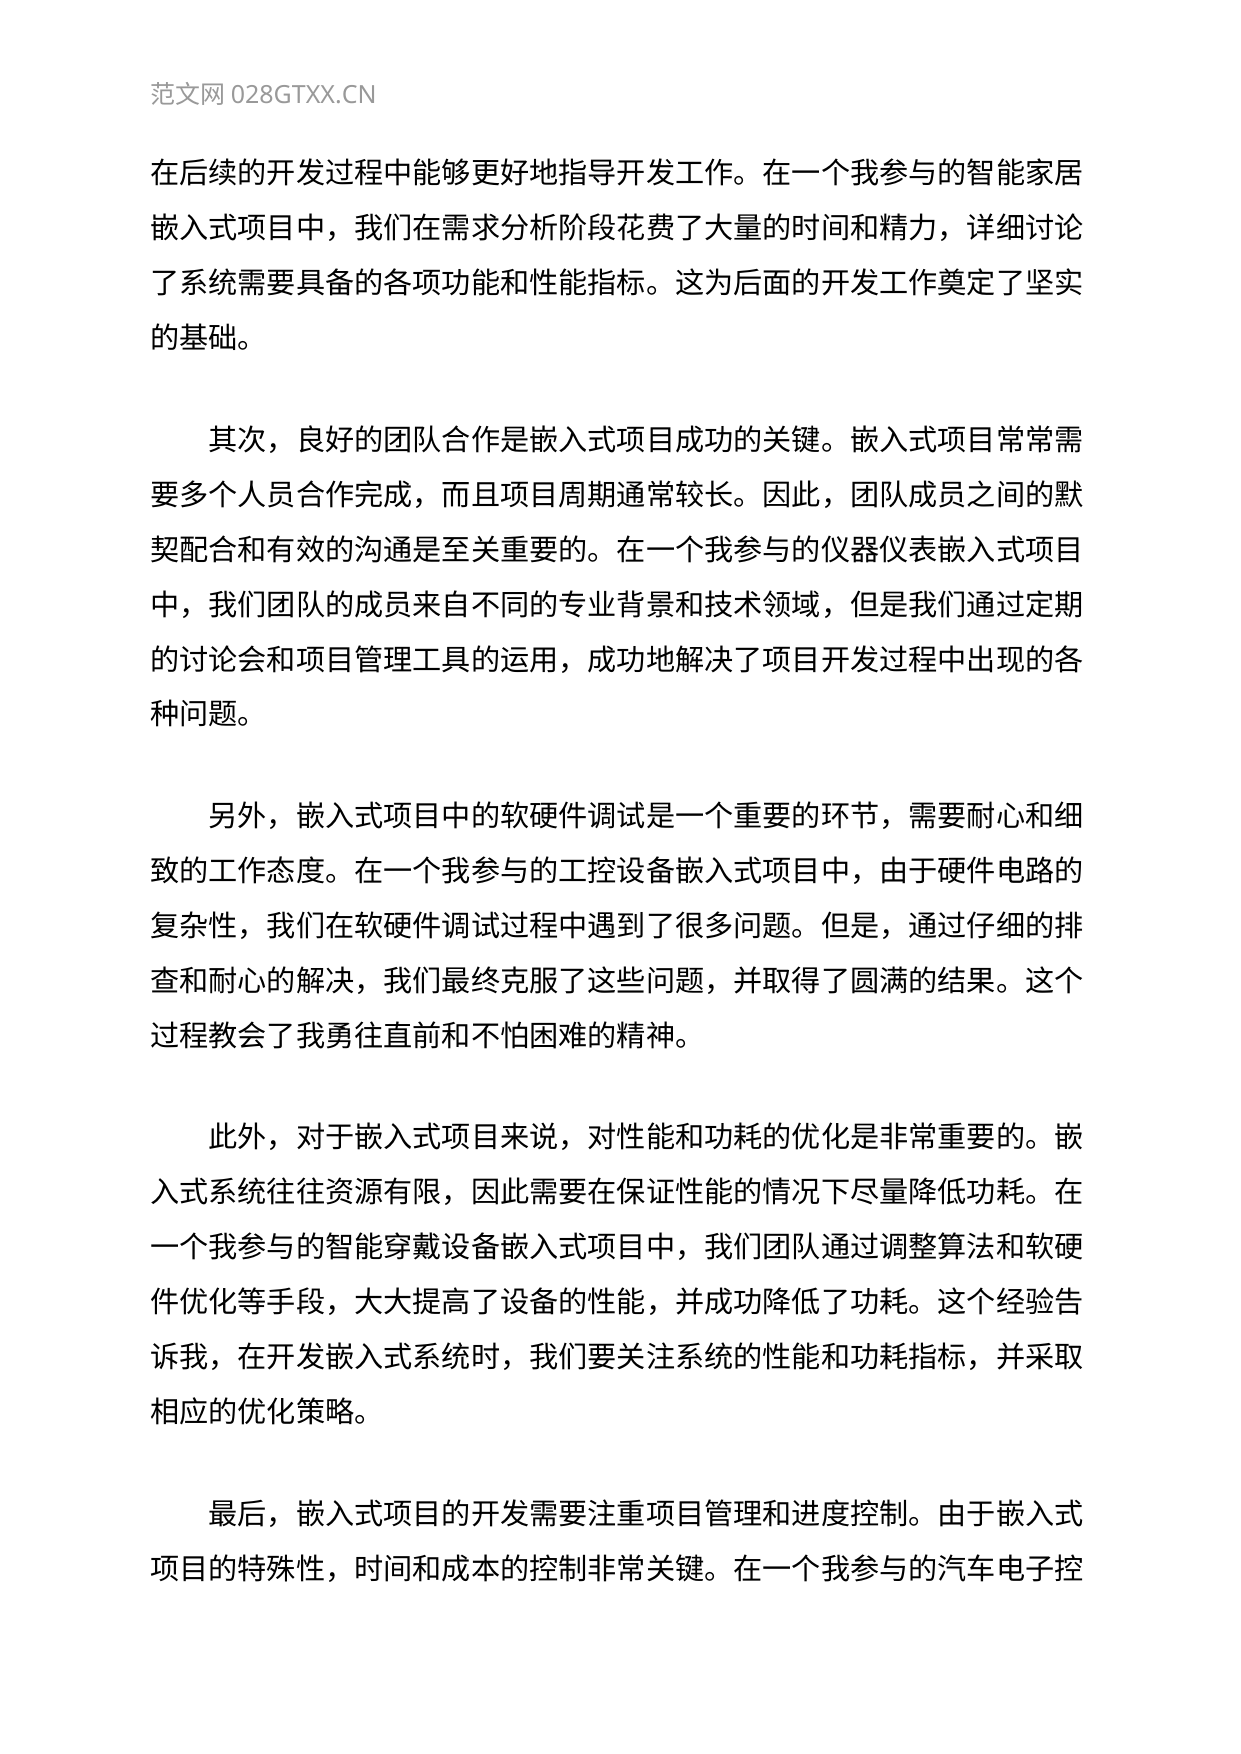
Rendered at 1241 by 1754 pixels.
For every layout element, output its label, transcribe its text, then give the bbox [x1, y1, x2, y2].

text 另外，嵌入式项目中的软硬件调试是一个重要的环节，需要耐心和细致的工作态度。在一个我参与的工控设备嵌入式项目中，由于硬件电路的复杂性，我们在软硬件调试过程中遇到了很多问题。但是，通过仔细的排查和耐心的解决，我们最终克服了这些问题，并取得了圆满的结果。这个过程教会了我勇往直前和不怕困难的精神。 [150, 793, 1090, 1054]
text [150, 1490, 1090, 1587]
text 此外，对于嵌入式项目来说，对性能和功耗的优化是非常重要的。嵌入式系统往往资源有限，因此需要在保证性能的情况下尽量降低功耗。在一个我参与的智能穿戴设备嵌入式项目中，我们团队通过调整算法和软硬件优化等手段，大大提高了设备的性能，并成功降低了功耗。这个经验告诉我，在开发嵌入式系统时，我们要关注系统的性能和功耗指标，并采取相应的优化策略。 [150, 1114, 1090, 1431]
text 其次，良好的团队合作是嵌入式项目成功的关键。嵌入式项目常常需要多个人员合作完成，而且项目周期通常较长。因此，团队成员之间的默契配合和有效的沟通是至关重要的。在一个我参与的仪器仪表嵌入式项目中，我们团队的成员来自不同的专业背景和技术领域，但是我们通过定期的讨论会和项目管理工具的运用，成功地解决了项目开发过程中出现的各种问题。 [150, 416, 1090, 733]
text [150, 150, 1090, 357]
